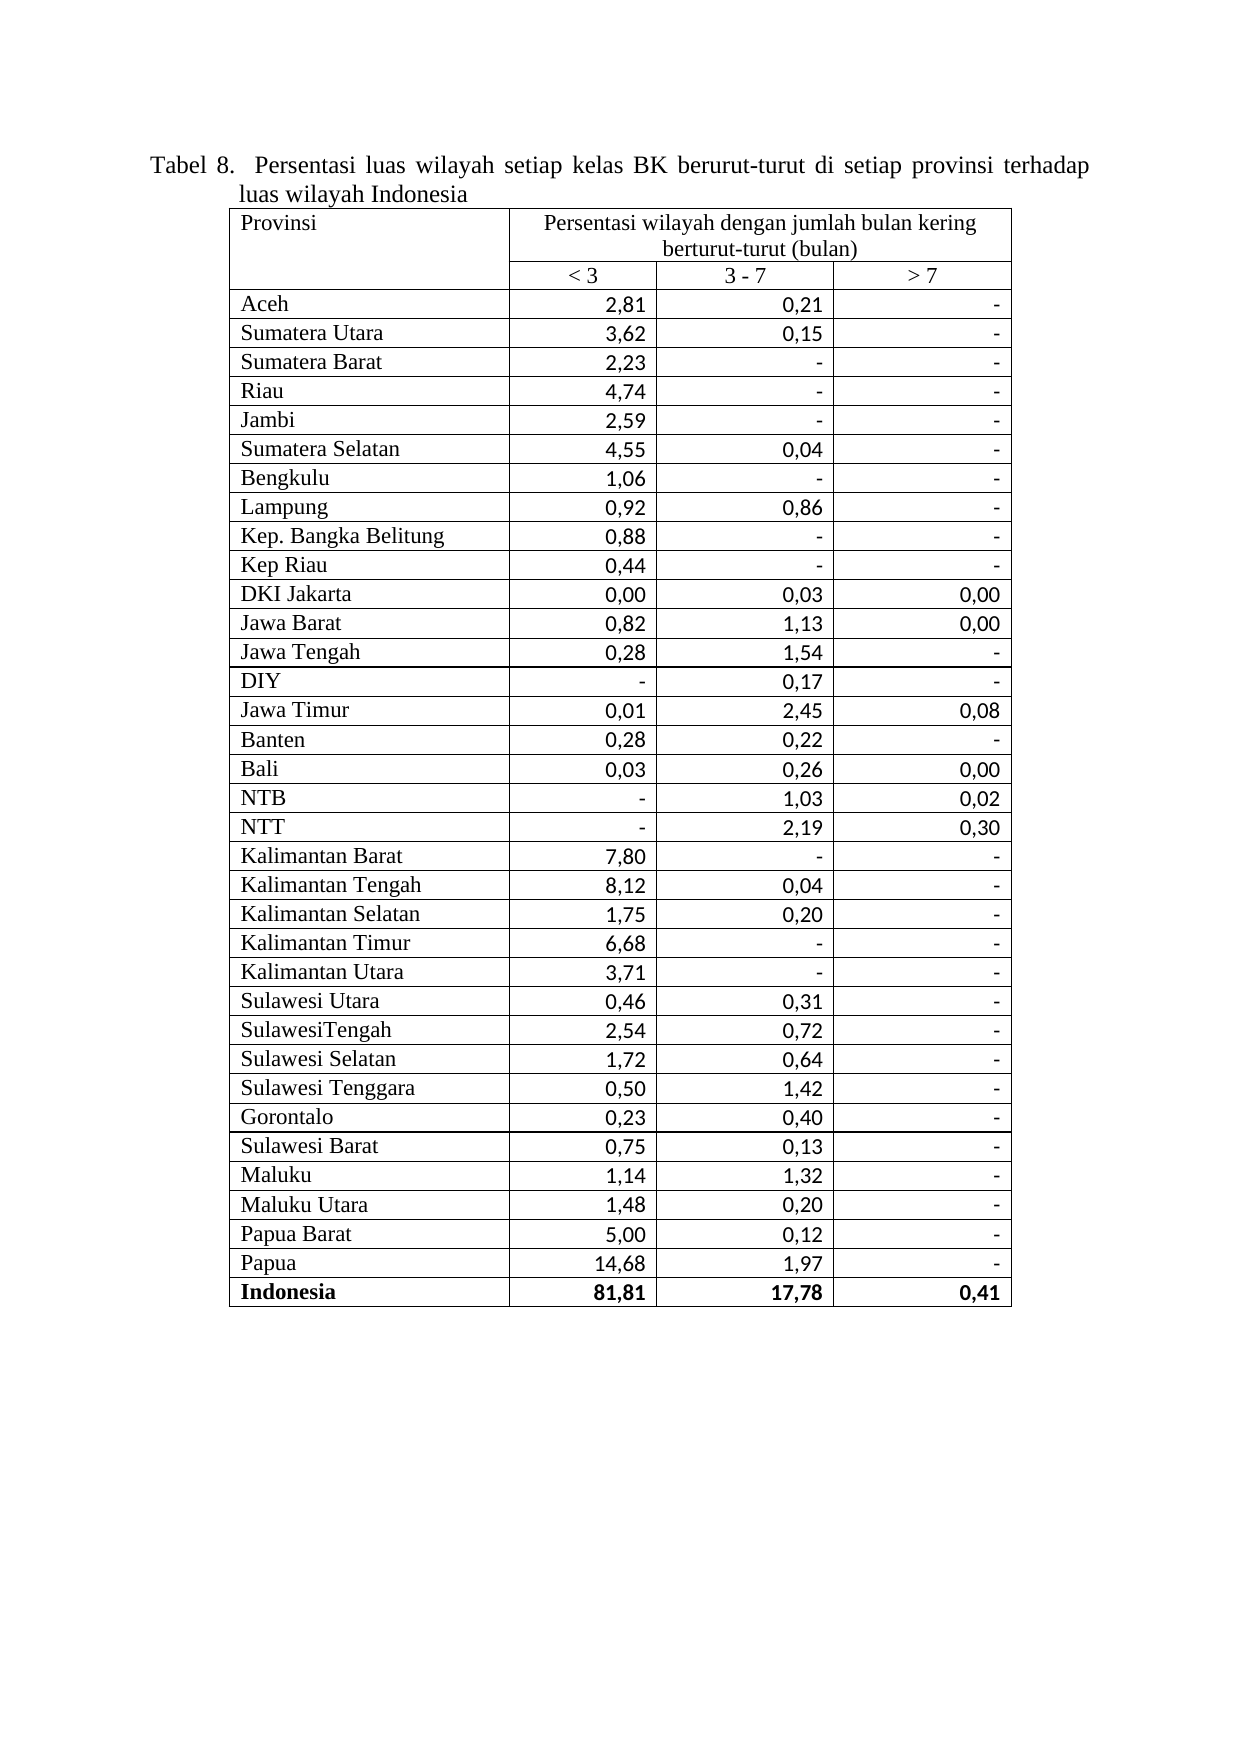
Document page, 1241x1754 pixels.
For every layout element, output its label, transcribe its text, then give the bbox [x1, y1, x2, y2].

table_cell - [657, 958, 833, 986]
table_cell 0,40 [657, 1104, 833, 1131]
table_cell - [834, 1074, 1011, 1102]
table_cell 0,20 [657, 900, 833, 928]
table_cell Maluku Utara [230, 1191, 509, 1219]
table_cell - [657, 406, 833, 434]
table_cell - [834, 900, 1011, 928]
table_cell 17,78 [657, 1278, 833, 1306]
table_cell - [834, 668, 1011, 696]
table_cell 1,03 [657, 784, 833, 812]
table_cell - [510, 668, 656, 696]
table_cell 3,71 [510, 958, 656, 986]
table_cell - [834, 1104, 1011, 1131]
table_cell 0,08 [834, 697, 1011, 724]
table_cell - [834, 464, 1011, 492]
table_cell NTB [230, 784, 509, 812]
table_cell 0,72 [657, 1016, 833, 1044]
table_cell 1,48 [510, 1191, 656, 1219]
table_cell - [834, 1249, 1011, 1277]
table_cell 0,31 [657, 987, 833, 1015]
table_cell > 7 [834, 262, 1011, 289]
table_cell Maluku [230, 1162, 509, 1189]
table_cell Kep. Bangka Belitung [230, 522, 509, 550]
table_cell 0,20 [657, 1191, 833, 1219]
table_cell 0,82 [510, 609, 656, 637]
table_cell 0,00 [834, 580, 1011, 608]
table_cell 4,55 [510, 435, 656, 463]
table_cell Lampung [230, 493, 509, 521]
table_cell 1,54 [657, 639, 833, 666]
table_cell 4,74 [510, 377, 656, 405]
table_cell Gorontalo [230, 1104, 509, 1131]
table_cell 1,42 [657, 1074, 833, 1102]
table_cell 2,19 [657, 813, 833, 841]
table_cell 2,23 [510, 348, 656, 376]
table_cell 0,46 [510, 987, 656, 1015]
table_cell 0,44 [510, 551, 656, 579]
table_cell - [657, 929, 833, 957]
table_cell Kalimantan Selatan [230, 900, 509, 928]
table_cell - [834, 842, 1011, 870]
table_cell 3 - 7 [657, 262, 833, 289]
table_header Persentasi wilayah dengan jumlah bulan kering berturut-turut (bulan) [510, 209, 1011, 261]
table_cell 0,88 [510, 522, 656, 550]
table_cell Kalimantan Tengah [230, 871, 509, 899]
table_cell 7,80 [510, 842, 656, 870]
table_cell - [834, 929, 1011, 957]
table_cell < 3 [510, 262, 656, 289]
table_cell - [834, 987, 1011, 1015]
table_cell 0,13 [657, 1133, 833, 1161]
table_cell - [834, 348, 1011, 376]
table_cell 1,13 [657, 609, 833, 637]
table_cell - [834, 1133, 1011, 1161]
table_cell Sumatera Barat [230, 348, 509, 376]
table_cell - [834, 726, 1011, 754]
table_cell - [657, 551, 833, 579]
table_cell Jawa Barat [230, 609, 509, 637]
table_header Provinsi [230, 209, 509, 289]
table_cell - [834, 406, 1011, 434]
table_cell 2,81 [510, 290, 656, 318]
table_cell Sulawesi Barat [230, 1133, 509, 1161]
table_cell Sulawesi Selatan [230, 1045, 509, 1073]
table_cell - [657, 348, 833, 376]
table_cell 0,30 [834, 813, 1011, 841]
text Tabel 8. Persentasi luas wilayah setiap kelas BK berurut-turut di setiap provinsi terhadap luas wilayah Indonesia [150, 150, 1090, 207]
table_cell Sulawesi Utara [230, 987, 509, 1015]
table_cell NTT [230, 813, 509, 841]
table_cell Sulawesi Tenggara [230, 1074, 509, 1102]
table_cell DKI Jakarta [230, 580, 509, 608]
table_cell 1,32 [657, 1162, 833, 1189]
table_cell - [834, 377, 1011, 405]
table_cell Kalimantan Utara [230, 958, 509, 986]
table_cell Jawa Timur [230, 697, 509, 724]
table_cell - [834, 958, 1011, 986]
table_cell 81,81 [510, 1278, 656, 1306]
table_cell DIY [230, 668, 509, 696]
table_cell - [834, 290, 1011, 318]
table_cell 0,22 [657, 726, 833, 754]
table_cell Kep Riau [230, 551, 509, 579]
table_cell - [510, 813, 656, 841]
table_cell - [834, 319, 1011, 347]
table_cell Sumatera Selatan [230, 435, 509, 463]
table_cell 1,06 [510, 464, 656, 492]
table_cell 0,04 [657, 871, 833, 899]
table_cell 1,14 [510, 1162, 656, 1189]
table_cell Aceh [230, 290, 509, 318]
table_cell 2,54 [510, 1016, 656, 1044]
table_cell 0,86 [657, 493, 833, 521]
table_cell 0,15 [657, 319, 833, 347]
table_cell 0,21 [657, 290, 833, 318]
table_cell Jawa Tengah [230, 639, 509, 666]
table_cell 14,68 [510, 1249, 656, 1277]
table_cell - [510, 784, 656, 812]
table_cell - [834, 1191, 1011, 1219]
table_cell 8,12 [510, 871, 656, 899]
table_cell - [834, 1016, 1011, 1044]
table_cell 1,72 [510, 1045, 656, 1073]
table_cell - [834, 522, 1011, 550]
table_cell - [834, 1045, 1011, 1073]
table_cell 0,04 [657, 435, 833, 463]
table_cell 0,64 [657, 1045, 833, 1073]
table_cell Papua [230, 1249, 509, 1277]
table_cell 0,03 [657, 580, 833, 608]
table_cell 0,00 [510, 580, 656, 608]
table_cell - [834, 551, 1011, 579]
table_cell 0,02 [834, 784, 1011, 812]
table_cell - [657, 522, 833, 550]
table_cell Kalimantan Barat [230, 842, 509, 870]
table_cell 1,97 [657, 1249, 833, 1277]
table_cell - [834, 1220, 1011, 1248]
table_cell - [834, 493, 1011, 521]
table_cell 0,01 [510, 697, 656, 724]
table_cell 2,45 [657, 697, 833, 724]
table_cell - [834, 435, 1011, 463]
table_cell - [834, 1162, 1011, 1189]
table_cell Riau [230, 377, 509, 405]
table_cell 5,00 [510, 1220, 656, 1248]
table_cell 0,26 [657, 755, 833, 783]
table_cell Bali [230, 755, 509, 783]
table_cell - [657, 842, 833, 870]
table_cell 0,00 [834, 755, 1011, 783]
table_cell Jambi [230, 406, 509, 434]
table_cell 0,28 [510, 639, 656, 666]
table_cell Sumatera Utara [230, 319, 509, 347]
table_cell 0,75 [510, 1133, 656, 1161]
table_cell 3,62 [510, 319, 656, 347]
table_cell - [834, 871, 1011, 899]
table_cell 6,68 [510, 929, 656, 957]
table_cell 1,75 [510, 900, 656, 928]
table_cell 0,23 [510, 1104, 656, 1131]
table_cell 0,00 [834, 609, 1011, 637]
table_cell - [657, 464, 833, 492]
table_cell Indonesia [230, 1278, 509, 1306]
table_cell 0,41 [834, 1278, 1011, 1306]
table_cell SulawesiTengah [230, 1016, 509, 1044]
table_cell 0,50 [510, 1074, 656, 1102]
table_cell Papua Barat [230, 1220, 509, 1248]
table_cell 0,03 [510, 755, 656, 783]
table_cell Banten [230, 726, 509, 754]
table_cell Kalimantan Timur [230, 929, 509, 957]
table_cell - [834, 639, 1011, 666]
table_cell - [657, 377, 833, 405]
table_cell 0,92 [510, 493, 656, 521]
table_cell 0,28 [510, 726, 656, 754]
table_cell 0,12 [657, 1220, 833, 1248]
table_cell Bengkulu [230, 464, 509, 492]
table_cell 2,59 [510, 406, 656, 434]
table_cell 0,17 [657, 668, 833, 696]
